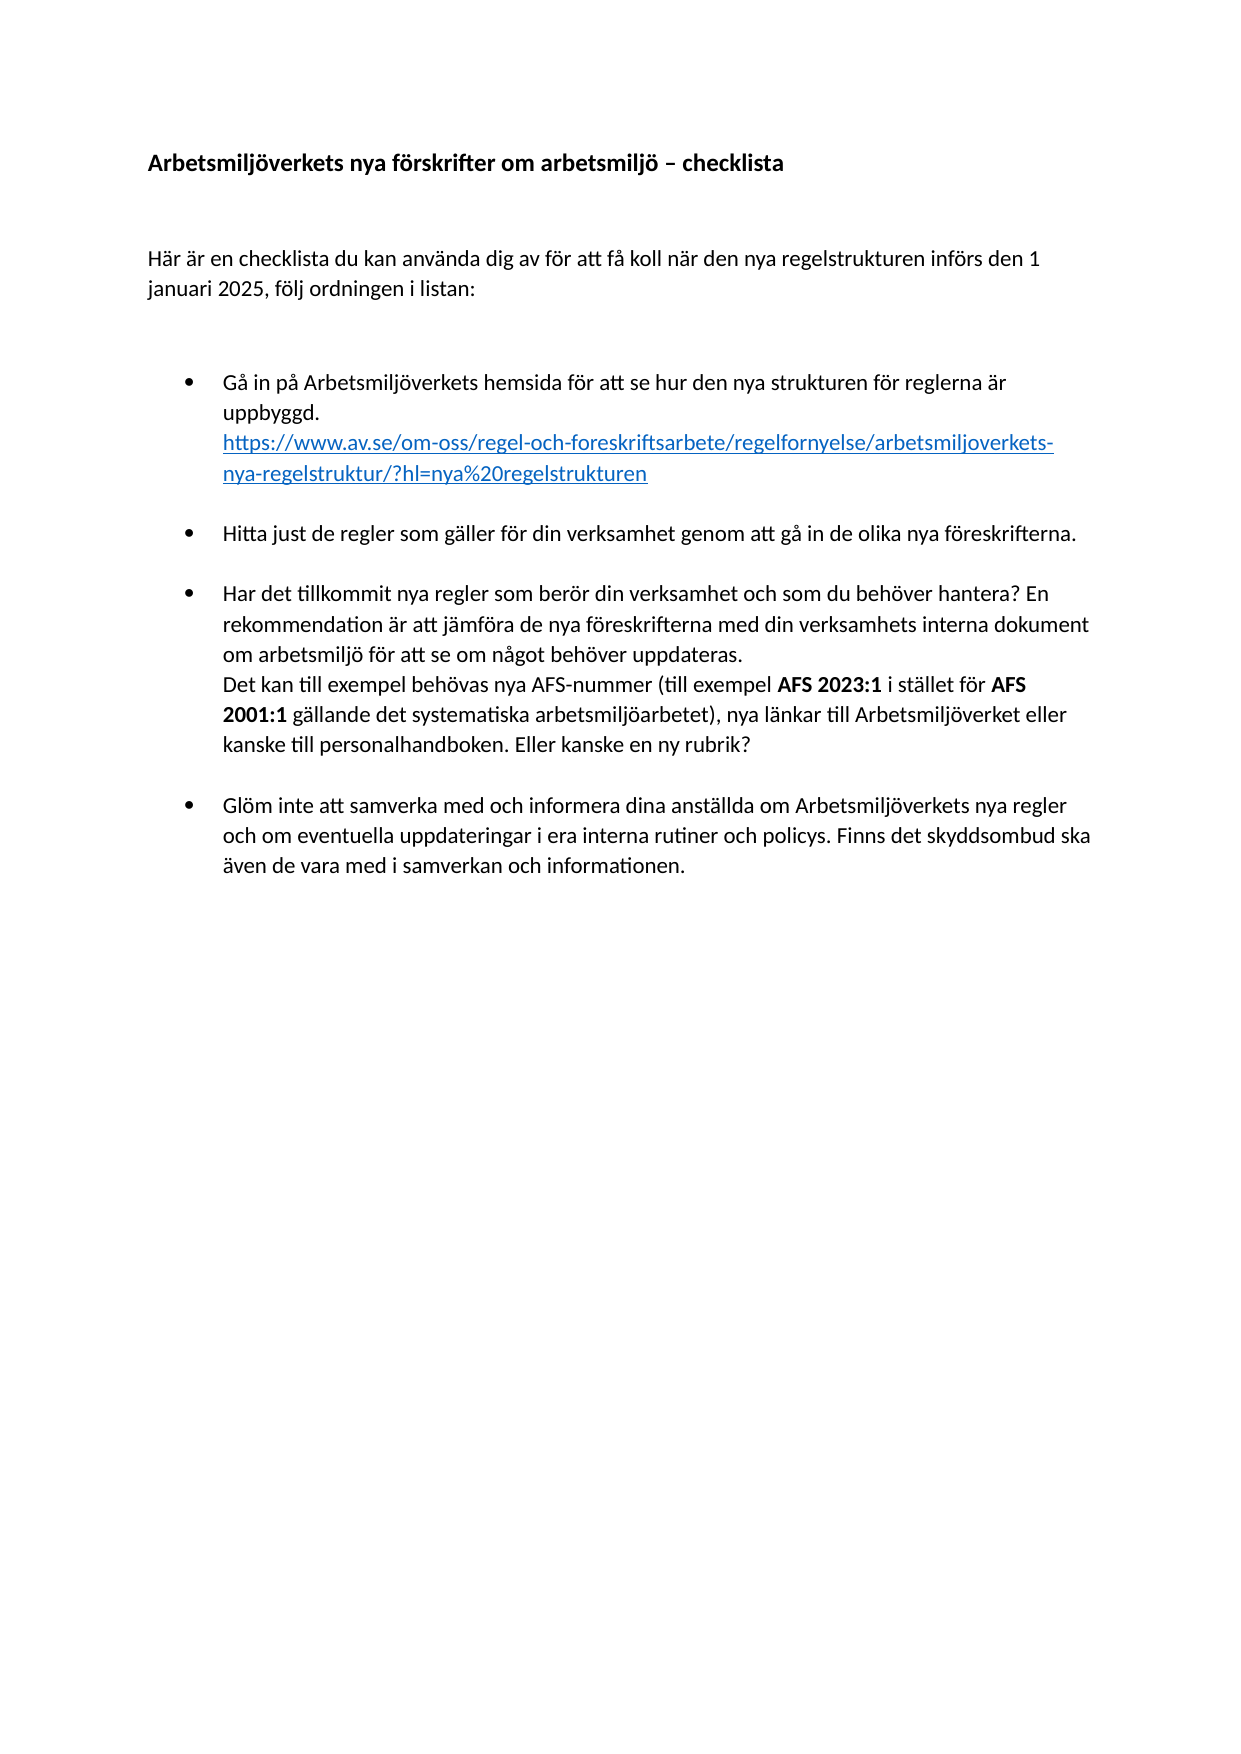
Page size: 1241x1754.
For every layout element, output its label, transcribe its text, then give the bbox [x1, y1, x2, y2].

list Gå in på Arbetsmiljöverkets hemsida för att se hur den nya strukturen för reglerna är uppbyggd. [185, 368, 1093, 426]
list Glöm inte att samverka med och informera dina anställda om Arbetsmiljöverkets nya regler och om eventuella uppdateringar i era interna rutiner och policys. Finns det skyddsombud ska även de vara med i samverkan och informationen. [185, 791, 1093, 879]
list Har det tillkommit nya regler som berör din verksamhet och som du behöver hantera? En rekommendation är att jämföra de nya föreskrifterna med din verksamhets interna dokument om arbetsmiljö för att se om något behöver uppdateras. Det kan till exempel behövas nya AFS-nummer (till exempel AFS 2023:1 i stället för AFS 2001:1 gällande det systematiska arbetsmiljöarbetet), nya länkar till Arbetsmiljöverket eller kanske till personalhandboken. Eller kanske en ny rubrik? [185, 579, 1093, 758]
text Här är en checklista du kan använda dig av för att få koll när den nya regelstrukturen införs den 1 januari 2025, följ ordningen i listan: [148, 244, 1093, 302]
text Arbetsmiljöverkets nya förskrifter om arbetsmiljö – checklista [148, 148, 1093, 178]
list Hitta just de regler som gäller för din verksamhet genom att gå in de olika nya föreskrifterna. [185, 519, 1093, 547]
list https://www.av.se/om-oss/regel-och-foreskriftsarbete/regelfornyelse/arbetsmiljoverkets-nya-regelstruktur/?hl=nya%20regelstrukturen [223, 428, 1093, 517]
